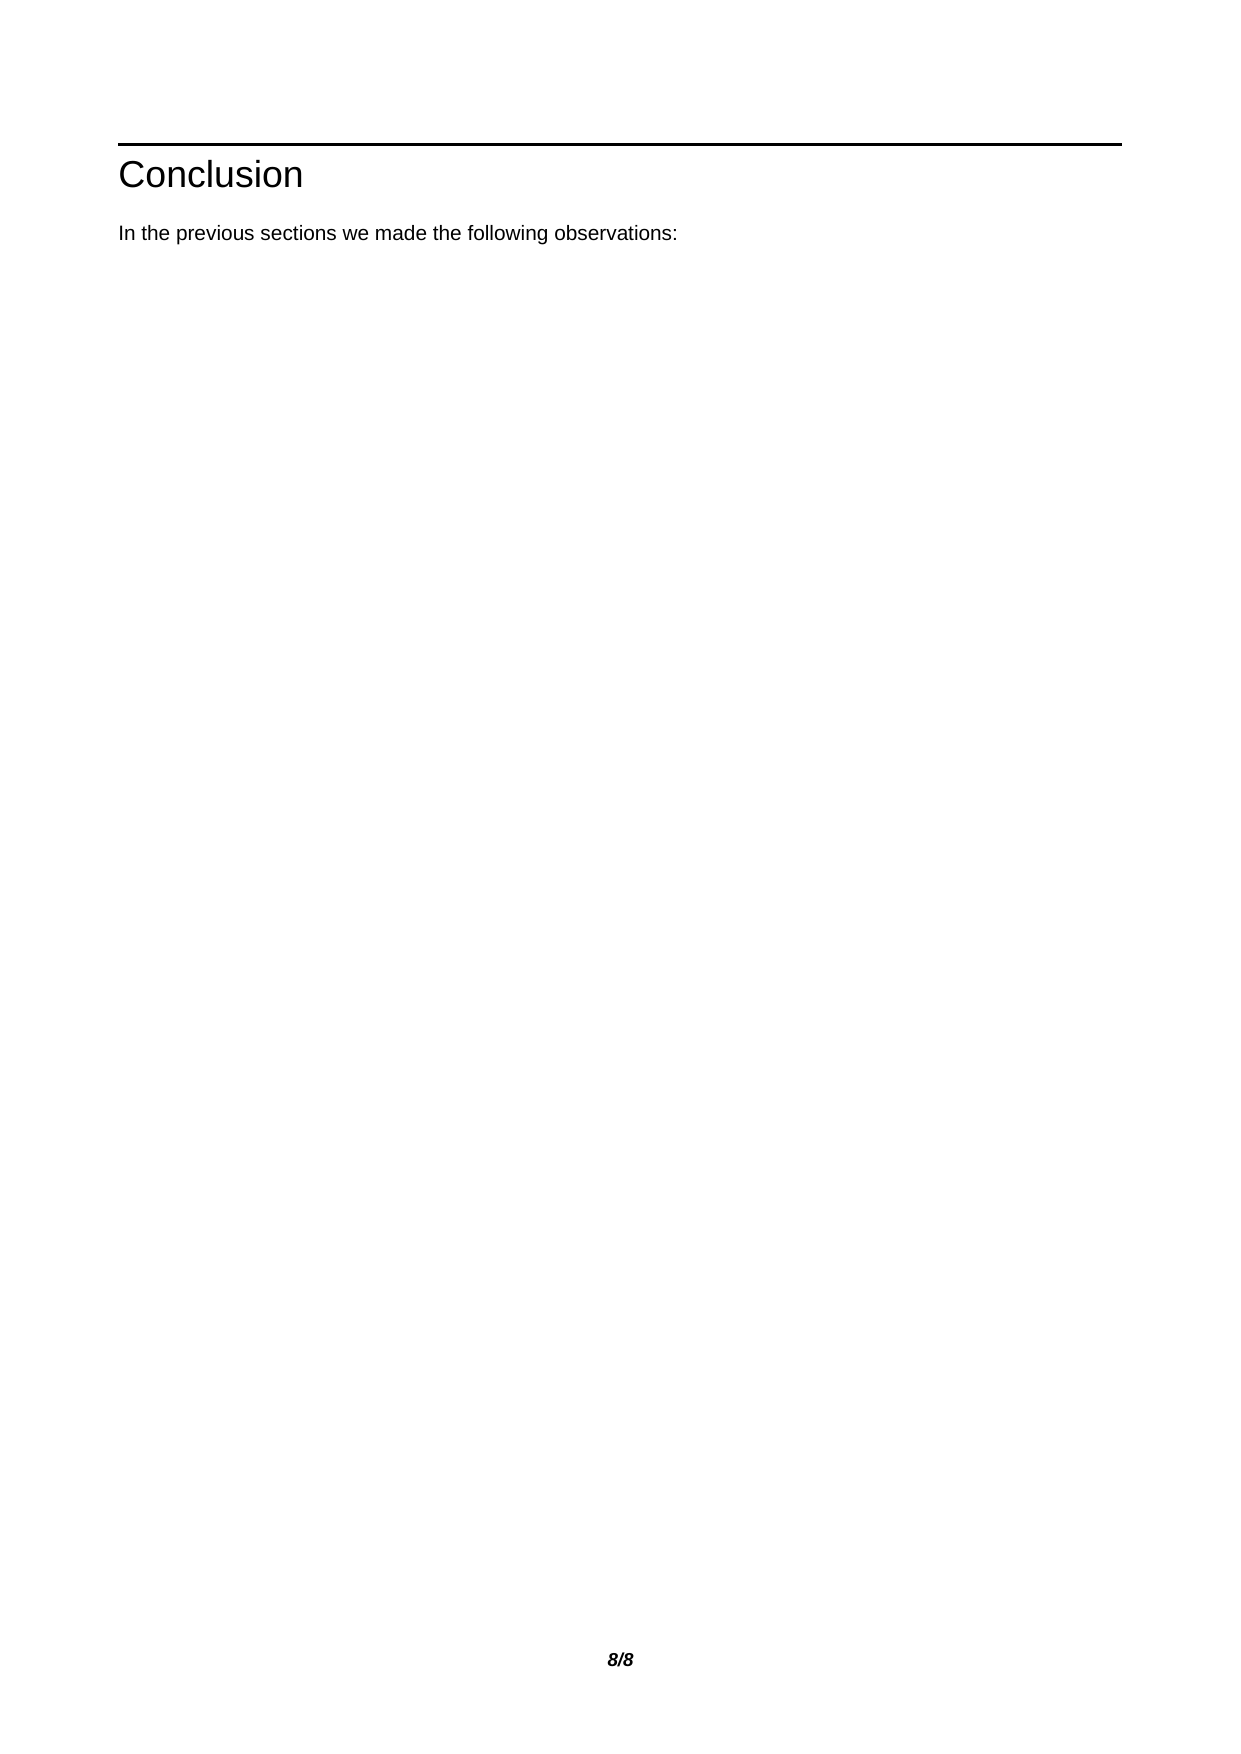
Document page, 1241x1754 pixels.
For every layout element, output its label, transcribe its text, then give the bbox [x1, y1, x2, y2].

text In the previous sections we made the following observations: [118, 221, 1122, 245]
subtitle Conclusion [118, 146, 1122, 196]
